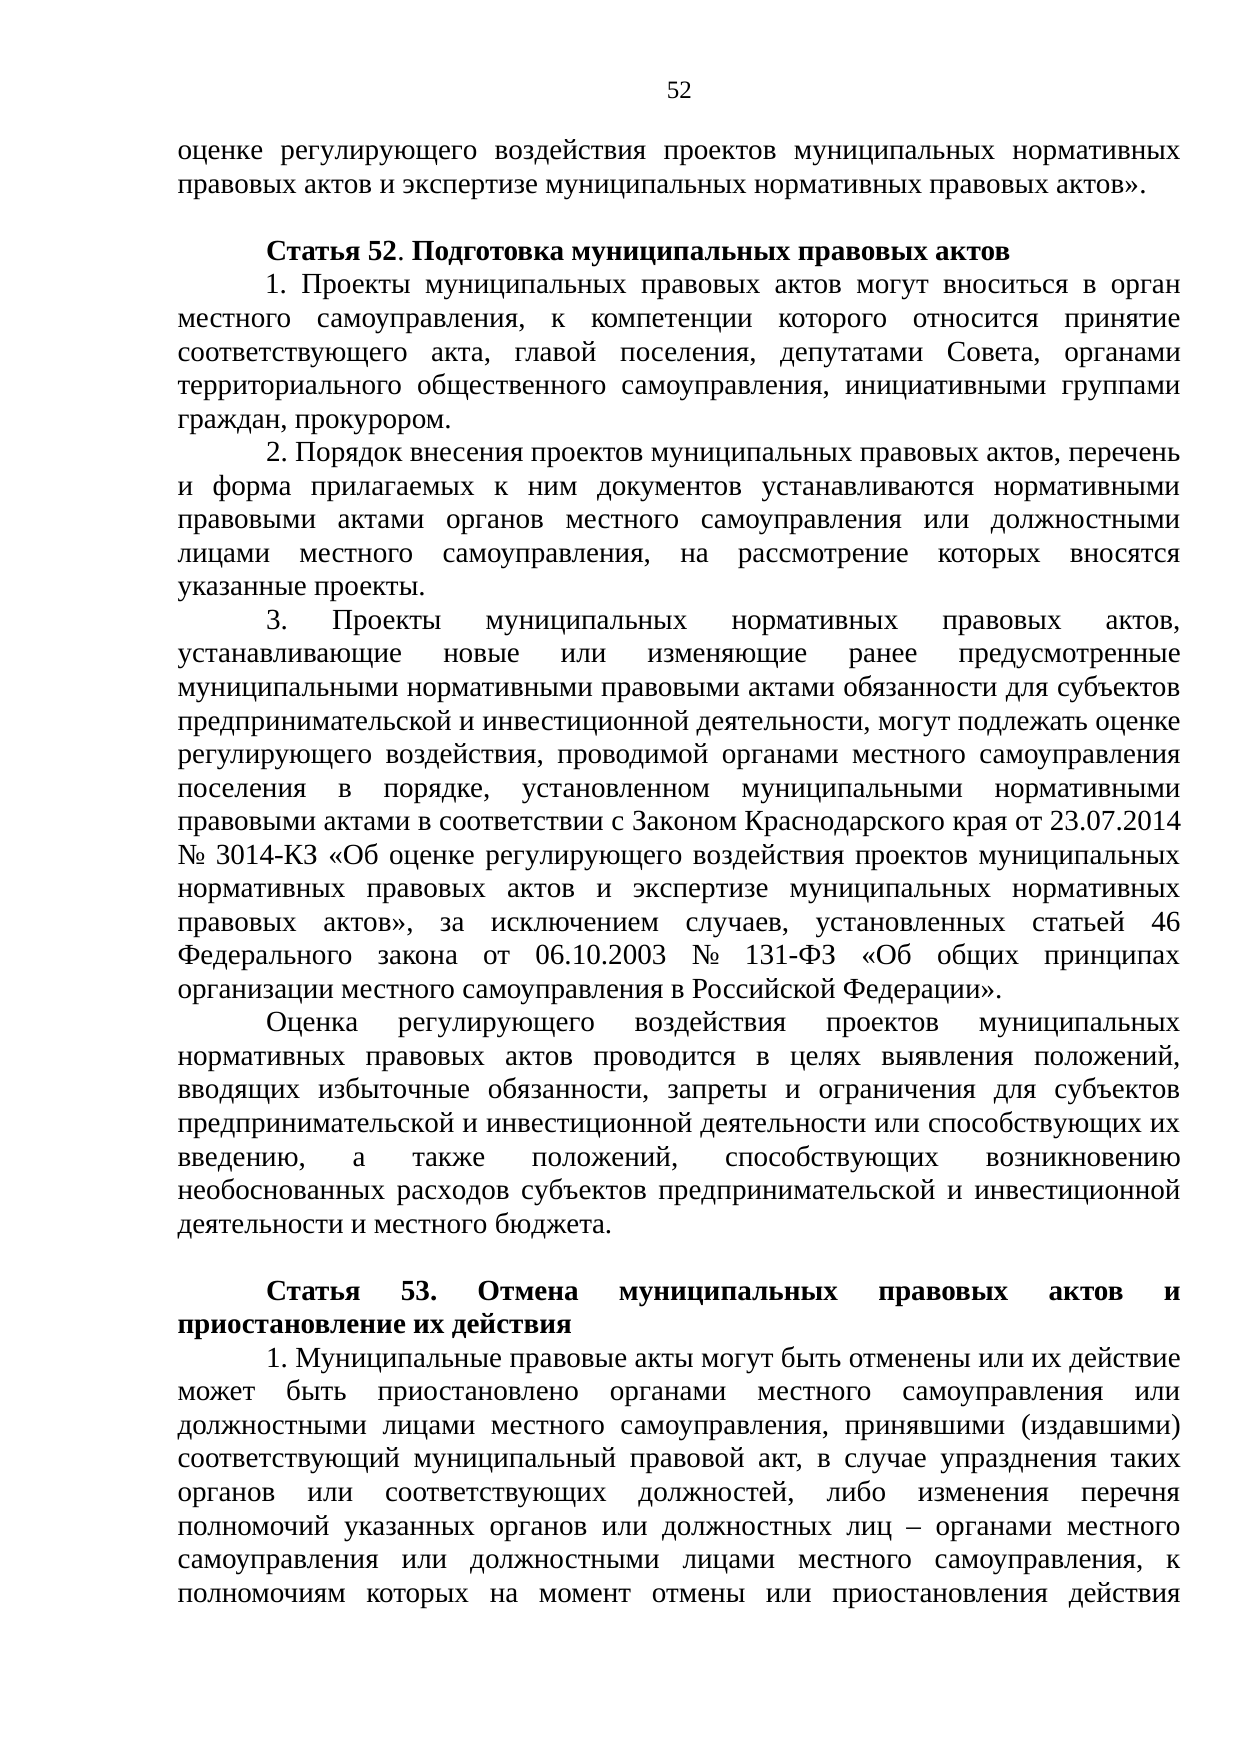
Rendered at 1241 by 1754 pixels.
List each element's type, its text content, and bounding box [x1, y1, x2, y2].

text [177, 132, 1181, 199]
text 2. Порядок внесения проектов муниципальных правовых актов, перечень и форма прилагаемых к ним документов устанавливаются нормативными правовыми актами органов местного самоуправления или должностными лицами местного самоуправления, на рассмотрение которых вносятся указанные проекты. [177, 434, 1181, 602]
text Оценка регулирующего воздействия проектов муниципальных нормативных правовых актов проводится в целях выявления положений, вводящих избыточные обязанности, запреты и ограничения для субъектов предпринимательской и инвестиционной деятельности или способствующих их введению, а также положений, способствующих возникновению необоснованных расходов субъектов предпринимательской и инвестиционной деятельности и местного бюджета. [177, 1004, 1181, 1239]
subtitle Статья 53. Отмена муниципальных правовых актов и приостановление их действия [177, 1273, 1181, 1340]
subtitle Статья 52. Подготовка муниципальных правовых актов [177, 233, 1181, 267]
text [177, 1340, 1181, 1608]
text 3. Проекты муниципальных нормативных правовых актов, устанавливающие новые или изменяющие ранее предусмотренные муниципальными нормативными правовыми актами обязанности для субъектов предпринимательской и инвестиционной деятельности, могут подлежать оценке регулирующего воздействия, проводимой органами местного самоуправления поселения в порядке, установленном муниципальными нормативными правовыми актами в соответствии с Законом Краснодарского края от 23.07.2014 № 3014-КЗ «Об оценке регулирующего воздействия проектов муниципальных нормативных правовых актов и экспертизе муниципальных нормативных правовых актов», за исключением случаев, установленных статьей 46 Федерального закона от 06.10.2003 № 131-ФЗ «Об общих принципах организации местного самоуправления в Российской Федерации». [177, 602, 1181, 1004]
text 1. Проекты муниципальных правовых актов могут вноситься в орган местного самоуправления, к компетенции которого относится принятие соответствующего акта, главой поселения, депутатами Совета, органами территориального общественного самоуправления, инициативными группами граждан, прокурором. [177, 267, 1181, 434]
